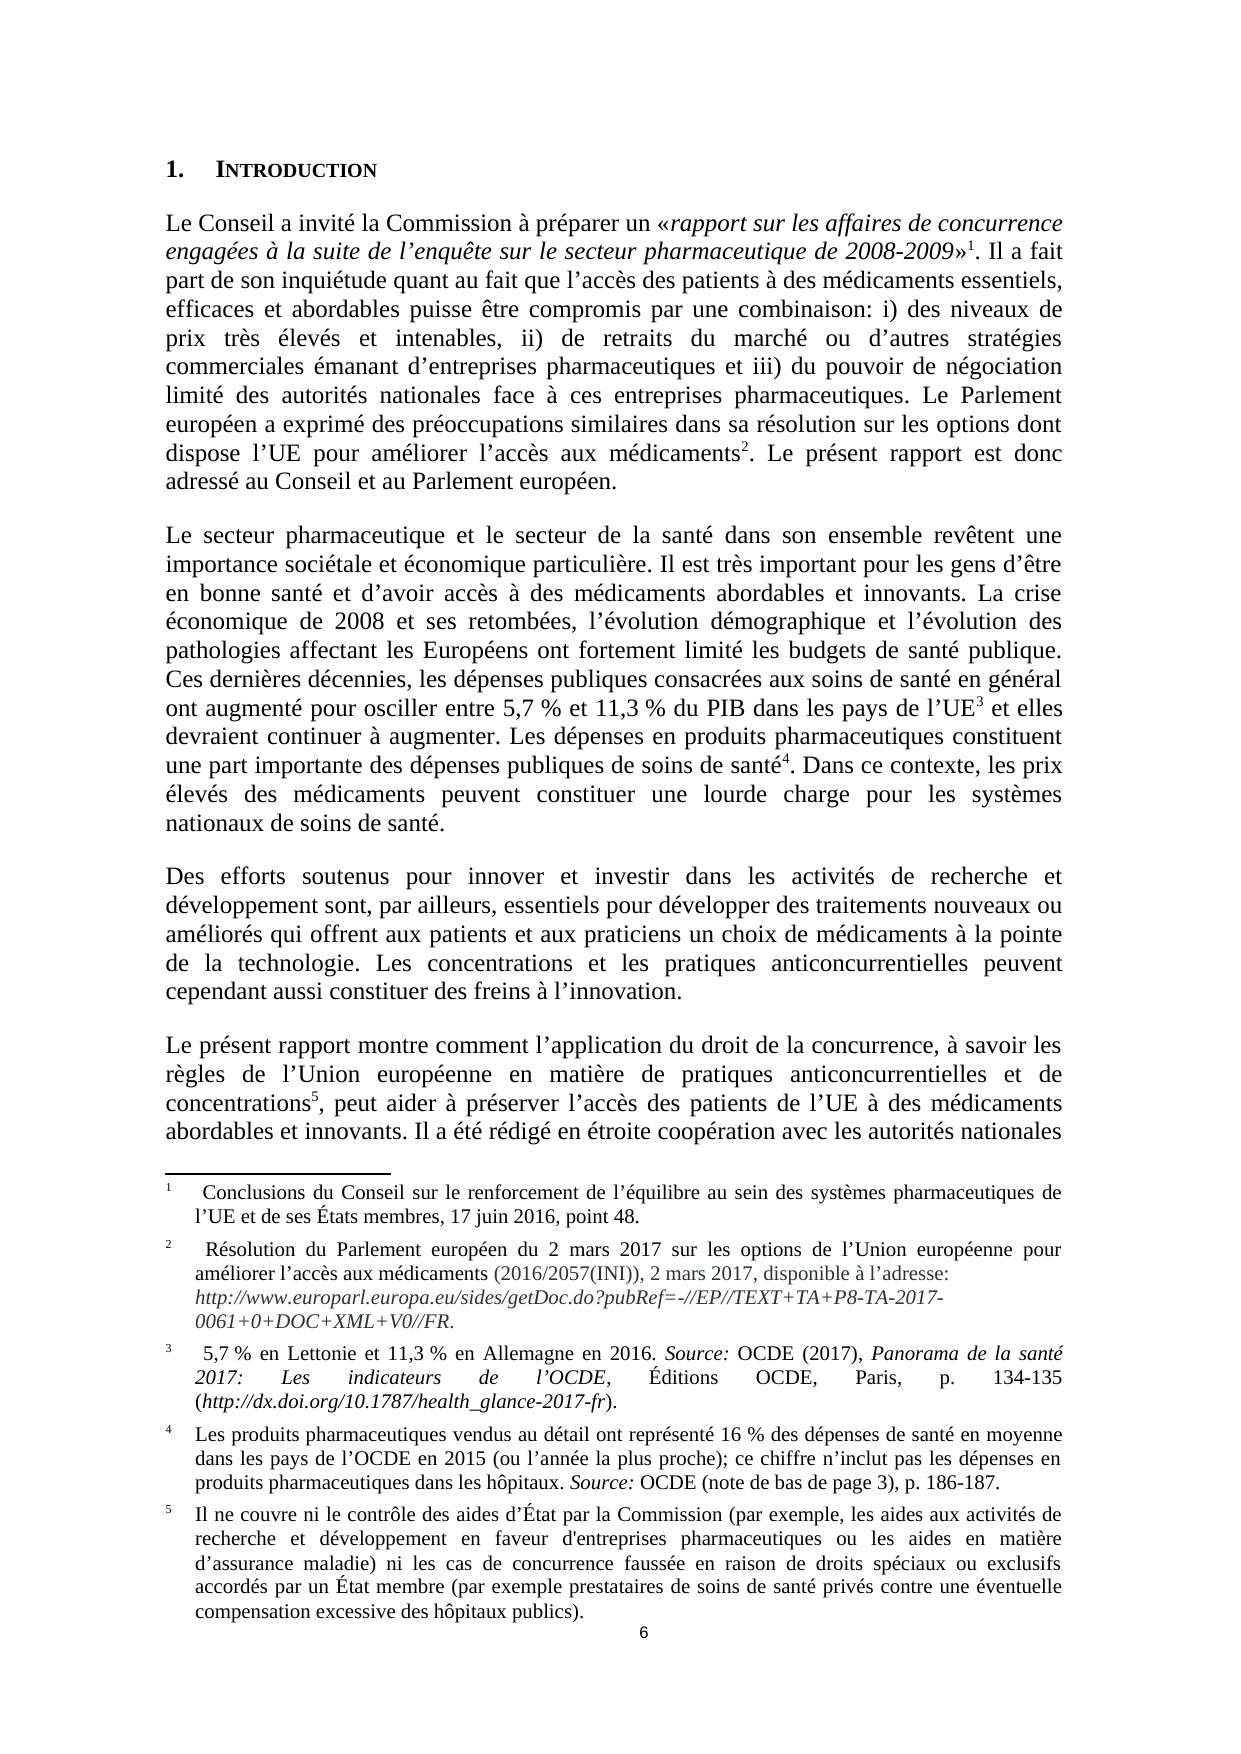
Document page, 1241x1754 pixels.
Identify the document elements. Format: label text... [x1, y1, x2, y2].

subtitle Introduction [165, 154, 1063, 183]
list Le Conseil a invité la Commission à préparer un «rapport sur les affaires de concurrence engagées à la suite de l’enquête sur le secteur pharmaceutique de 2008-2009». Il a fait part de son inquiétude quant au fait que l’accès des patients à des médicaments essentiels, efficaces et abordables puisse être compromis par une combinaison: i) des niveaux de prix très élevés et intenables, ii) de retraits du marché ou d’autres stratégies commerciales émanant d’entreprises pharmaceutiques et iii) du pouvoir de négociation limité des autorités nationales face à ces entreprises pharmaceutiques. Le Parlement européen a exprimé des préoccupations similaires dans sa résolution sur les options dont dispose l’UE pour améliorer l’accès aux médicaments. Le présent rapport est donc adressé au Conseil et au Parlement européen. [165, 208, 1063, 495]
text Le secteur pharmaceutique et le secteur de la santé dans son ensemble revêtent une importance sociétale et économique particulière. Il est très important pour les gens d’être en bonne santé et d’avoir accès à des médicaments abordables et innovants. La crise économique de 2008 et ses retombées, l’évolution démographique et l’évolution des pathologies affectant les Européens ont fortement limité les budgets de santé publique. Ces dernières décennies, les dépenses publiques consacrées aux soins de santé en général ont augmenté pour osciller entre 5,7 % et 11,3 % du PIB dans les pays de l’UE et elles devraient continuer à augmenter. Les dépenses en produits pharmaceutiques constituent une part importante des dépenses publiques de soins de santé. Dans ce contexte, les prix élevés des médicaments peuvent constituer une lourde charge pour les systèmes nationaux de soins de santé. [165, 520, 1063, 836]
text Le présent rapport montre comment l’application du droit de la concurrence, à savoir les règles de l’Union européenne en matière de pratiques anticoncurrentielles et de concentrations, peut aider à préserver l’accès des patients de l’UE à des médicaments abordables et innovants. Il a été rédigé en étroite coopération avec les autorités nationales de la concurrence (ANC) des 28 États membres de l’Union européenne (la Commission et les ANC étant conjointement dénommées ci-après les «autorités européennes de la concurrence»). [165, 1030, 1063, 1145]
text Des efforts soutenus pour innover et investir dans les activités de recherche et développement sont, par ailleurs, essentiels pour développer des traitements nouveaux ou améliorés qui offrent aux patients et aux praticiens un choix de médicaments à la pointe de la technologie. Les concentrations et les pratiques anticoncurrentielles peuvent cependant aussi constituer des freins à l’innovation. [165, 861, 1063, 1005]
